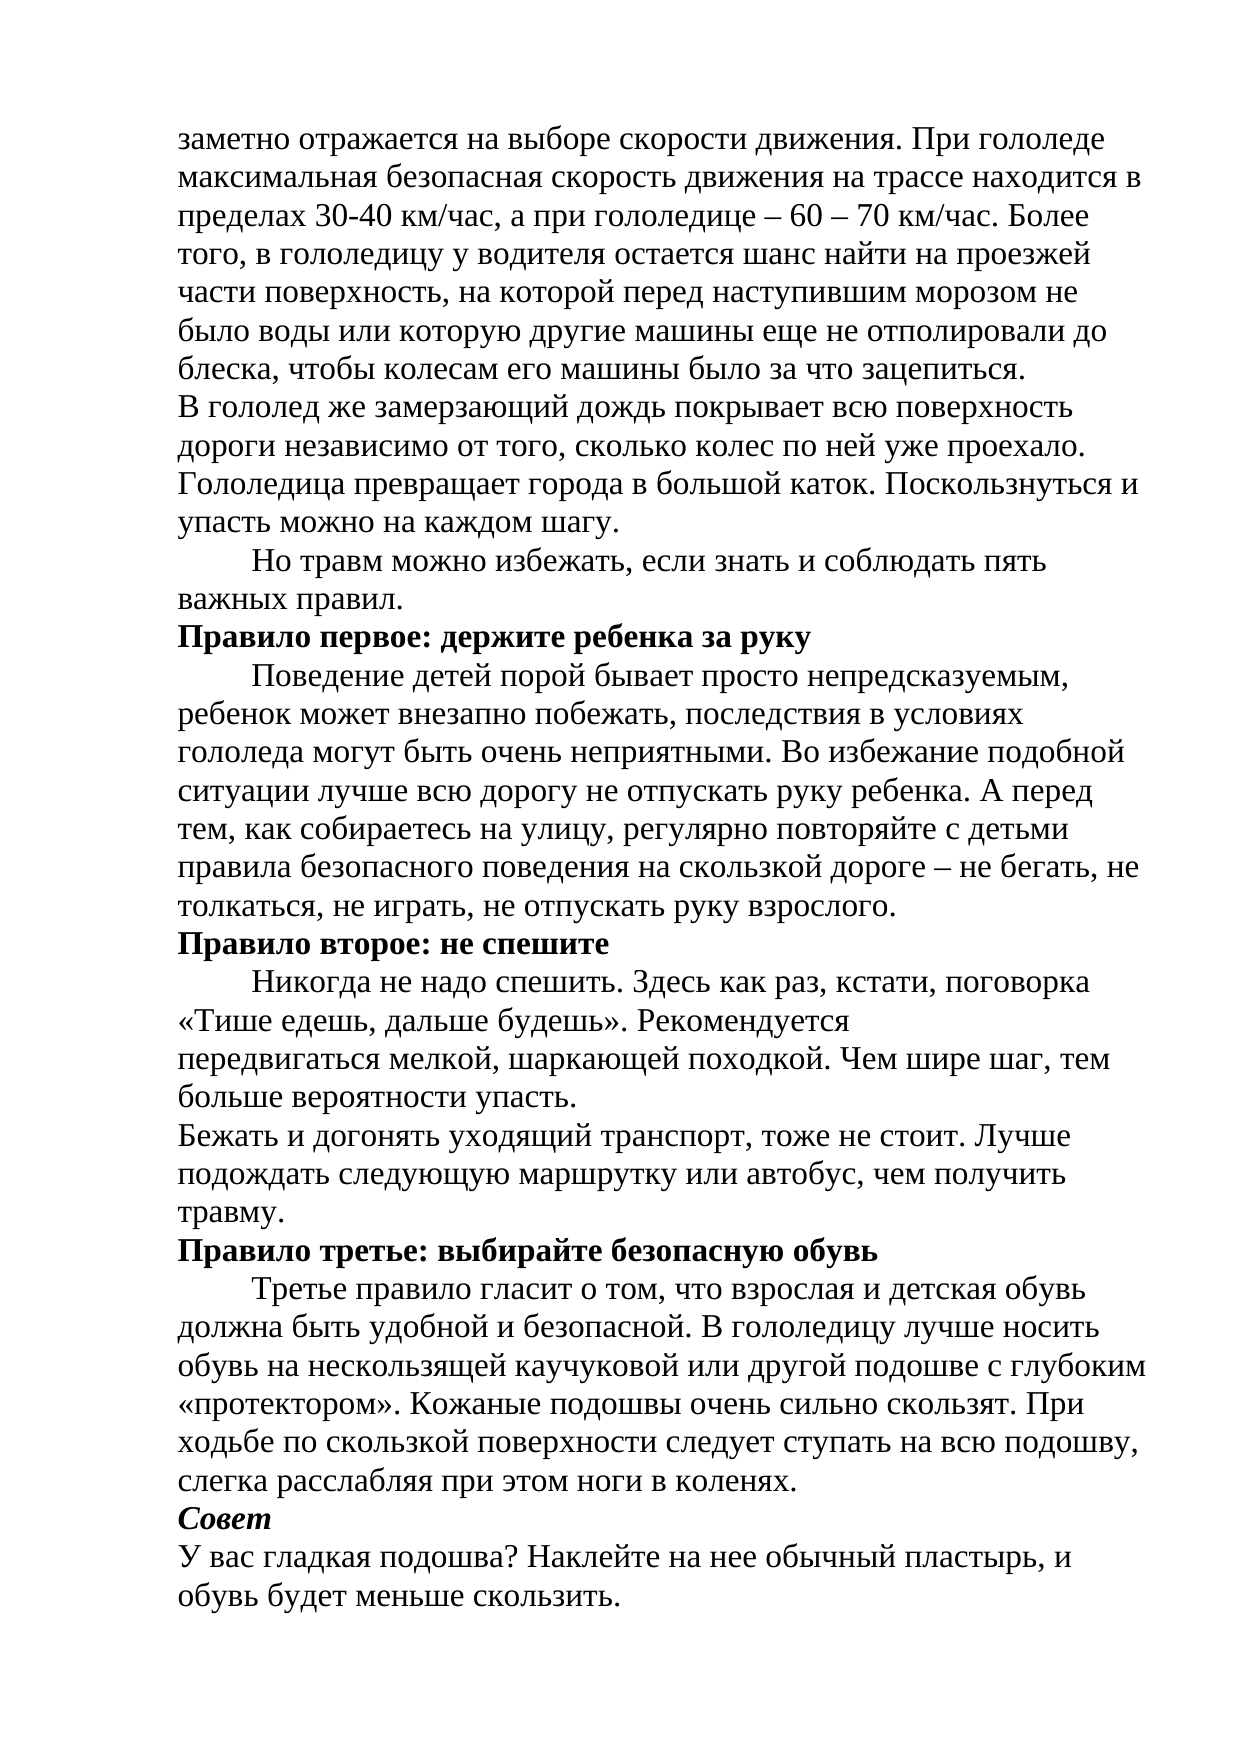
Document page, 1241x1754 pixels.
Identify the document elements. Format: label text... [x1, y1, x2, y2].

text Совет [177, 1498, 1152, 1536]
text Правило второе: не спешите [177, 923, 1152, 961]
text У вас гладкая подошва? Наклейте на нее обычный пластырь, и обувь будет меньше скользить. [177, 1536, 1152, 1613]
text Поведение детей порой бывает просто непредсказуемым, ребенок может внезапно побежать, последствия в условиях гололеда могут быть очень неприятными. Во избежание подобной ситуации лучше всю дорогу не отпускать руку ребенка. А перед тем, как собираетесь на улицу, регулярно повторяйте с детьми правила безопасного поведения на скользкой дороге – не бегать, не толкаться, не играть, не отпускать руку взрослого. [177, 655, 1152, 923]
text В гололед же замерзающий дождь покрывает всю поверхность дороги независимо от того, сколько колес по ней уже проехало. [177, 386, 1152, 463]
text Никогда не надо спешить. Здесь как раз, кстати, поговорка «Тише едешь, дальше будешь». Рекомендуется передвигаться мелкой, шаркающей походкой. Чем шире шаг, тем больше вероятности упасть. [177, 961, 1152, 1115]
text Правило третье: выбирайте безопасную обувь [177, 1230, 1152, 1268]
text Бежать и догонять уходящий транспорт, тоже не стоит. Лучше подождать следующую маршрутку или автобус, чем получить травму. [177, 1115, 1152, 1230]
text Правило первое: держите ребенка за руку [177, 616, 1152, 655]
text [177, 118, 1152, 386]
text Но травм можно избежать, если знать и соблюдать пять важных правил. [177, 540, 1152, 616]
text Третье правило гласит о том, что взрослая и детская обувь должна быть удобной и безопасной. В гололедицу лучше носить обувь на нескользящей каучуковой или другой подошве с глубоким «протектором». Кожаные подошвы очень сильно скользят. При ходьбе по скользкой поверхности следует ступать на всю подошву, слегка расслабляя при этом ноги в коленях. [177, 1268, 1152, 1498]
text Гололедица превращает города в большой каток. Поскользнуться и упасть можно на каждом шагу. [177, 463, 1152, 540]
